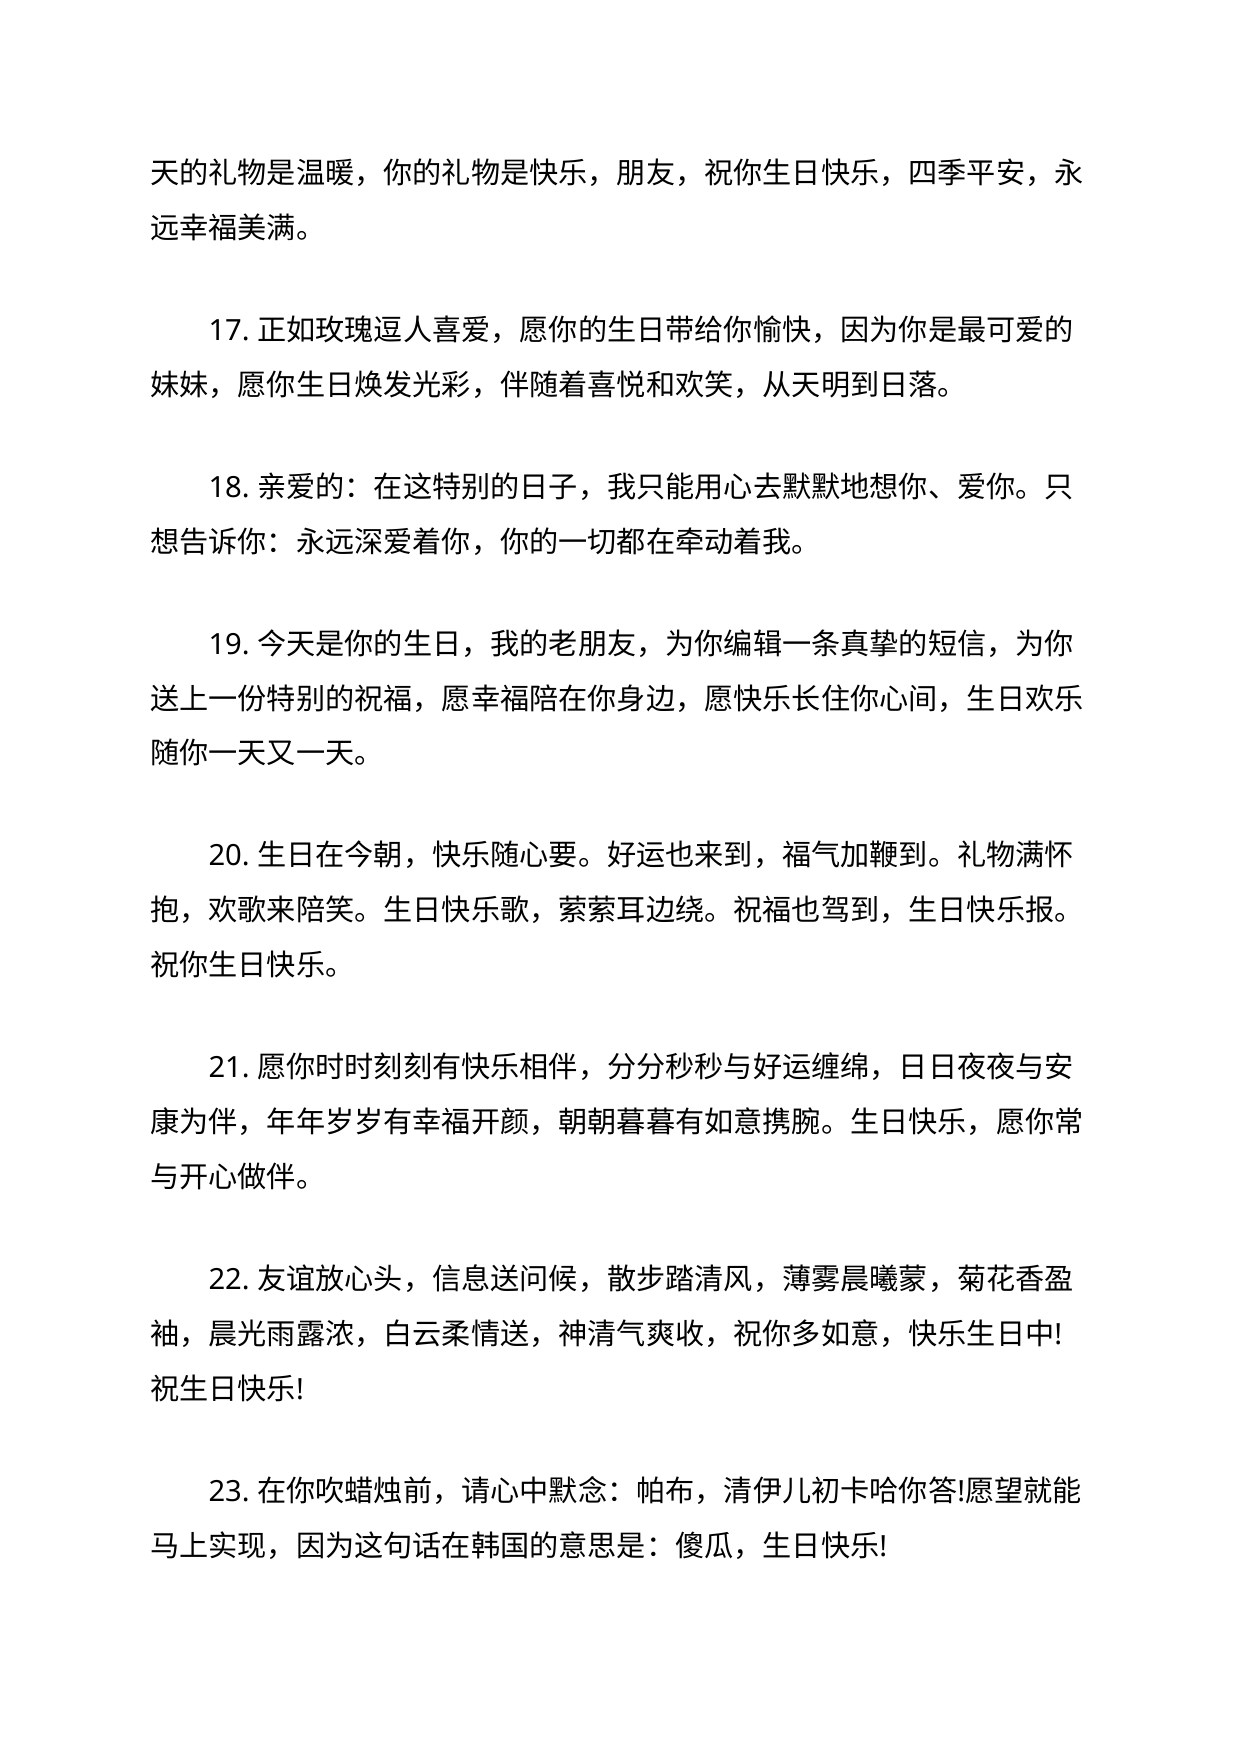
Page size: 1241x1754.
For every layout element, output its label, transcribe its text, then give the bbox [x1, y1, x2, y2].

text 20. 生日在今朝，快乐随心要。好运也来到，福气加鞭到。礼物满怀抱，欢歌来陪笑。生日快乐歌，萦萦耳边绕。祝福也驾到，生日快乐报。祝你生日快乐。 [150, 832, 1090, 984]
text 22. 友谊放心头，信息送问候，散步踏清风，薄雾晨曦蒙，菊花香盈袖，晨光雨露浓，白云柔情送，神清气爽收，祝你多如意，快乐生日中!祝生日快乐! [150, 1255, 1090, 1408]
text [150, 150, 1090, 247]
text 19. 今天是你的生日，我的老朋友，为你编辑一条真挚的短信，为你送上一份特别的祝福，愿幸福陪在你身边，愿快乐长住你心间，生日欢乐随你一天又一天。 [150, 620, 1090, 772]
text 21. 愿你时时刻刻有快乐相伴，分分秒秒与好运缠绵，日日夜夜与安康为伴，年年岁岁有幸福开颜，朝朝暮暮有如意携腕。生日快乐，愿你常与开心做伴。 [150, 1043, 1090, 1196]
text 17. 正如玫瑰逗人喜爱，愿你的生日带给你愉快，因为你是最可爱的妹妹，愿你生日焕发光彩，伴随着喜悦和欢笑，从天明到日落。 [150, 307, 1090, 404]
text 18. 亲爱的：在这特别的日子，我只能用心去默默地想你、爱你。只想告诉你：永远深爱着你，你的一切都在牵动着我。 [150, 463, 1090, 561]
text 23. 在你吹蜡烛前，请心中默念：帕布，清伊儿初卡哈你答!愿望就能马上实现，因为这句话在韩国的意思是：傻瓜，生日快乐! [150, 1467, 1090, 1564]
